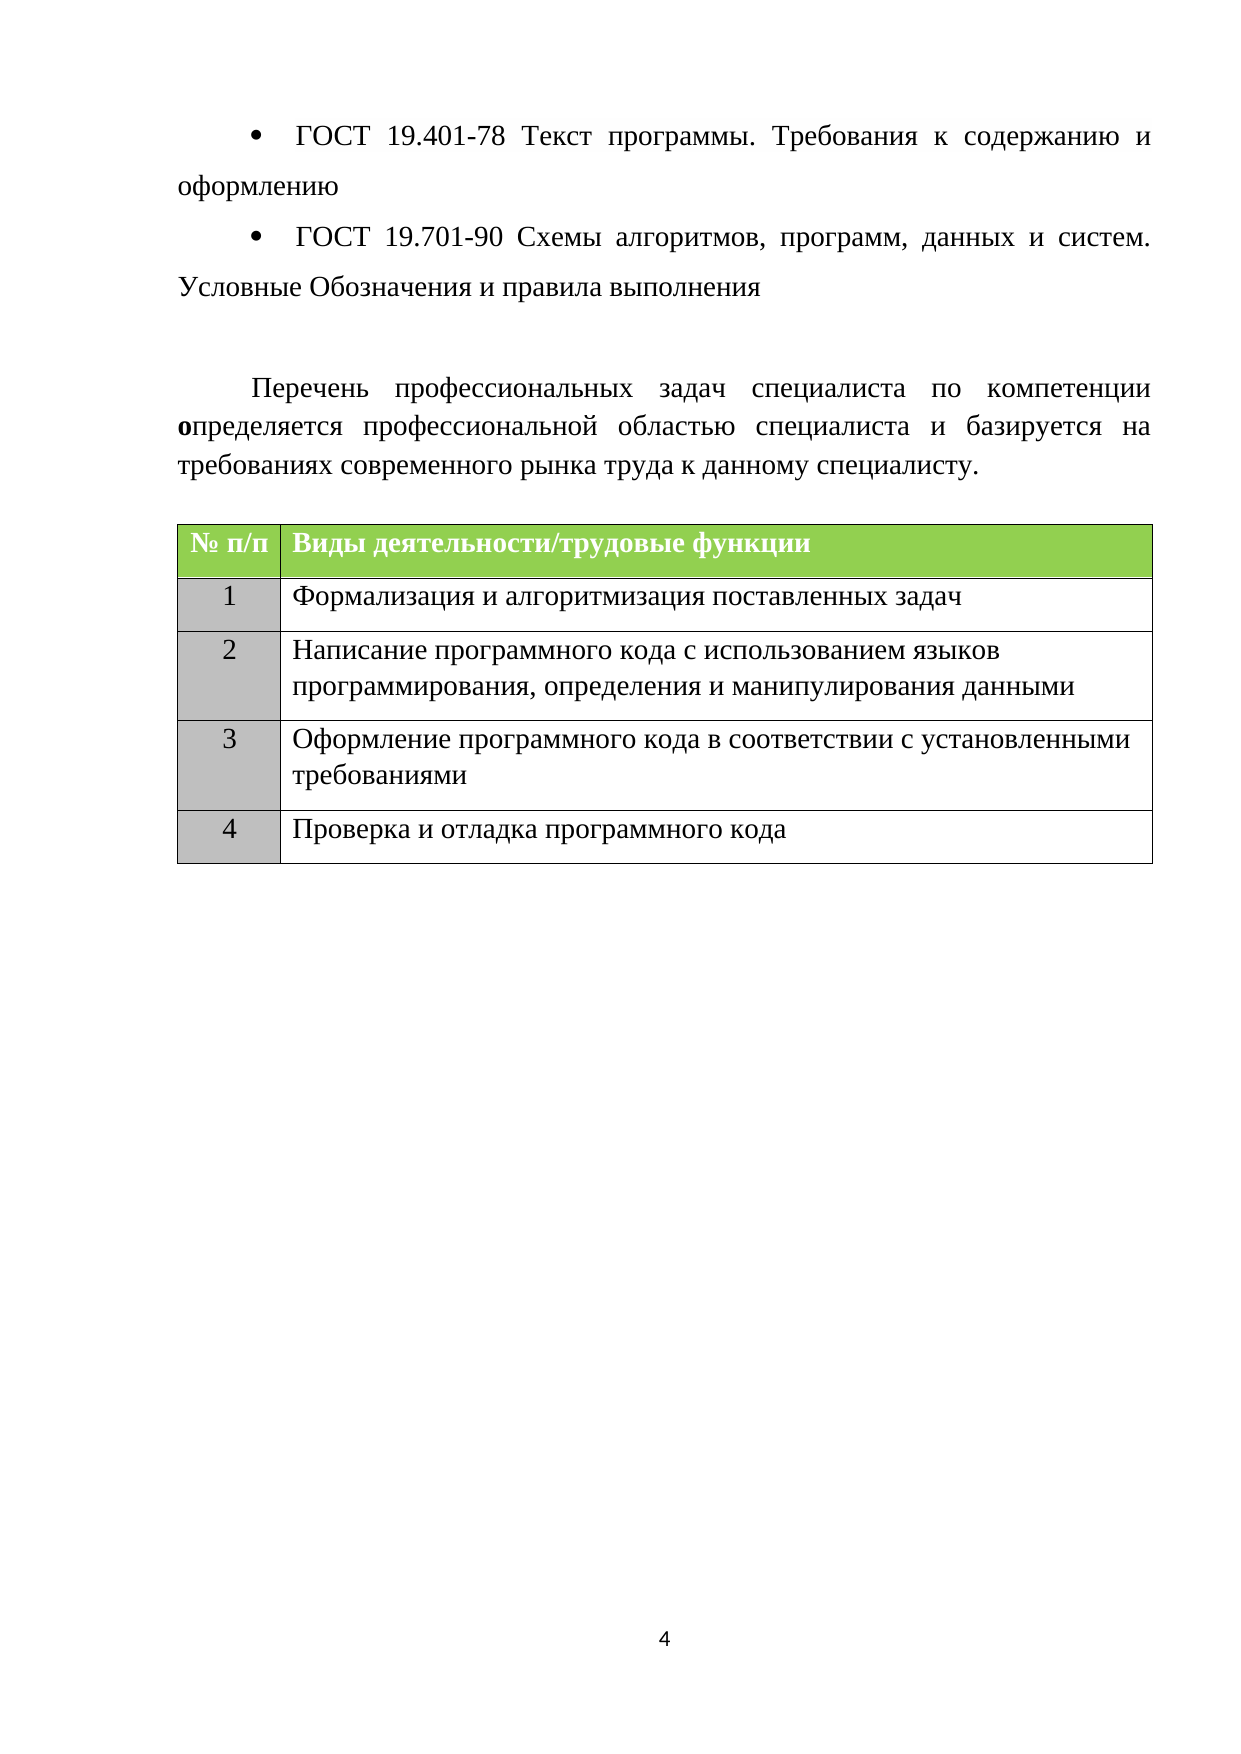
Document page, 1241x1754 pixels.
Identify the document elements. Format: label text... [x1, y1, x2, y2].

list ГОСТ 19.401-78 Текст программы. Требования к содержанию и оформлению [177, 118, 1152, 202]
table_cell Проверка и отладка программного кода [281, 811, 1152, 863]
list ГОСТ 19.701-90 Схемы алгоритмов, программ, данных и систем. Условные Обозначения и правила выполнения [177, 219, 1152, 303]
table_cell 1 [178, 579, 280, 631]
table_cell Оформление программного кода в соответствии с установленными требованиями [281, 721, 1152, 810]
table_cell 4 [178, 811, 280, 863]
table_cell 2 [178, 632, 280, 720]
table_header № п/п [178, 525, 280, 577]
table_header Виды деятельности/трудовые функции [281, 525, 1152, 577]
table_cell 3 [178, 721, 280, 810]
text Перечень профессиональных задач специалиста по компетенции определяется профессиональной областью специалиста и базируется на требованиях современного рынка труда к данному специалисту. [177, 370, 1152, 481]
table_cell Написание программного кода с использованием языков программирования, определения и манипулирования данными [281, 632, 1152, 720]
table_cell Формализация и алгоритмизация поставленных задач [281, 579, 1152, 631]
